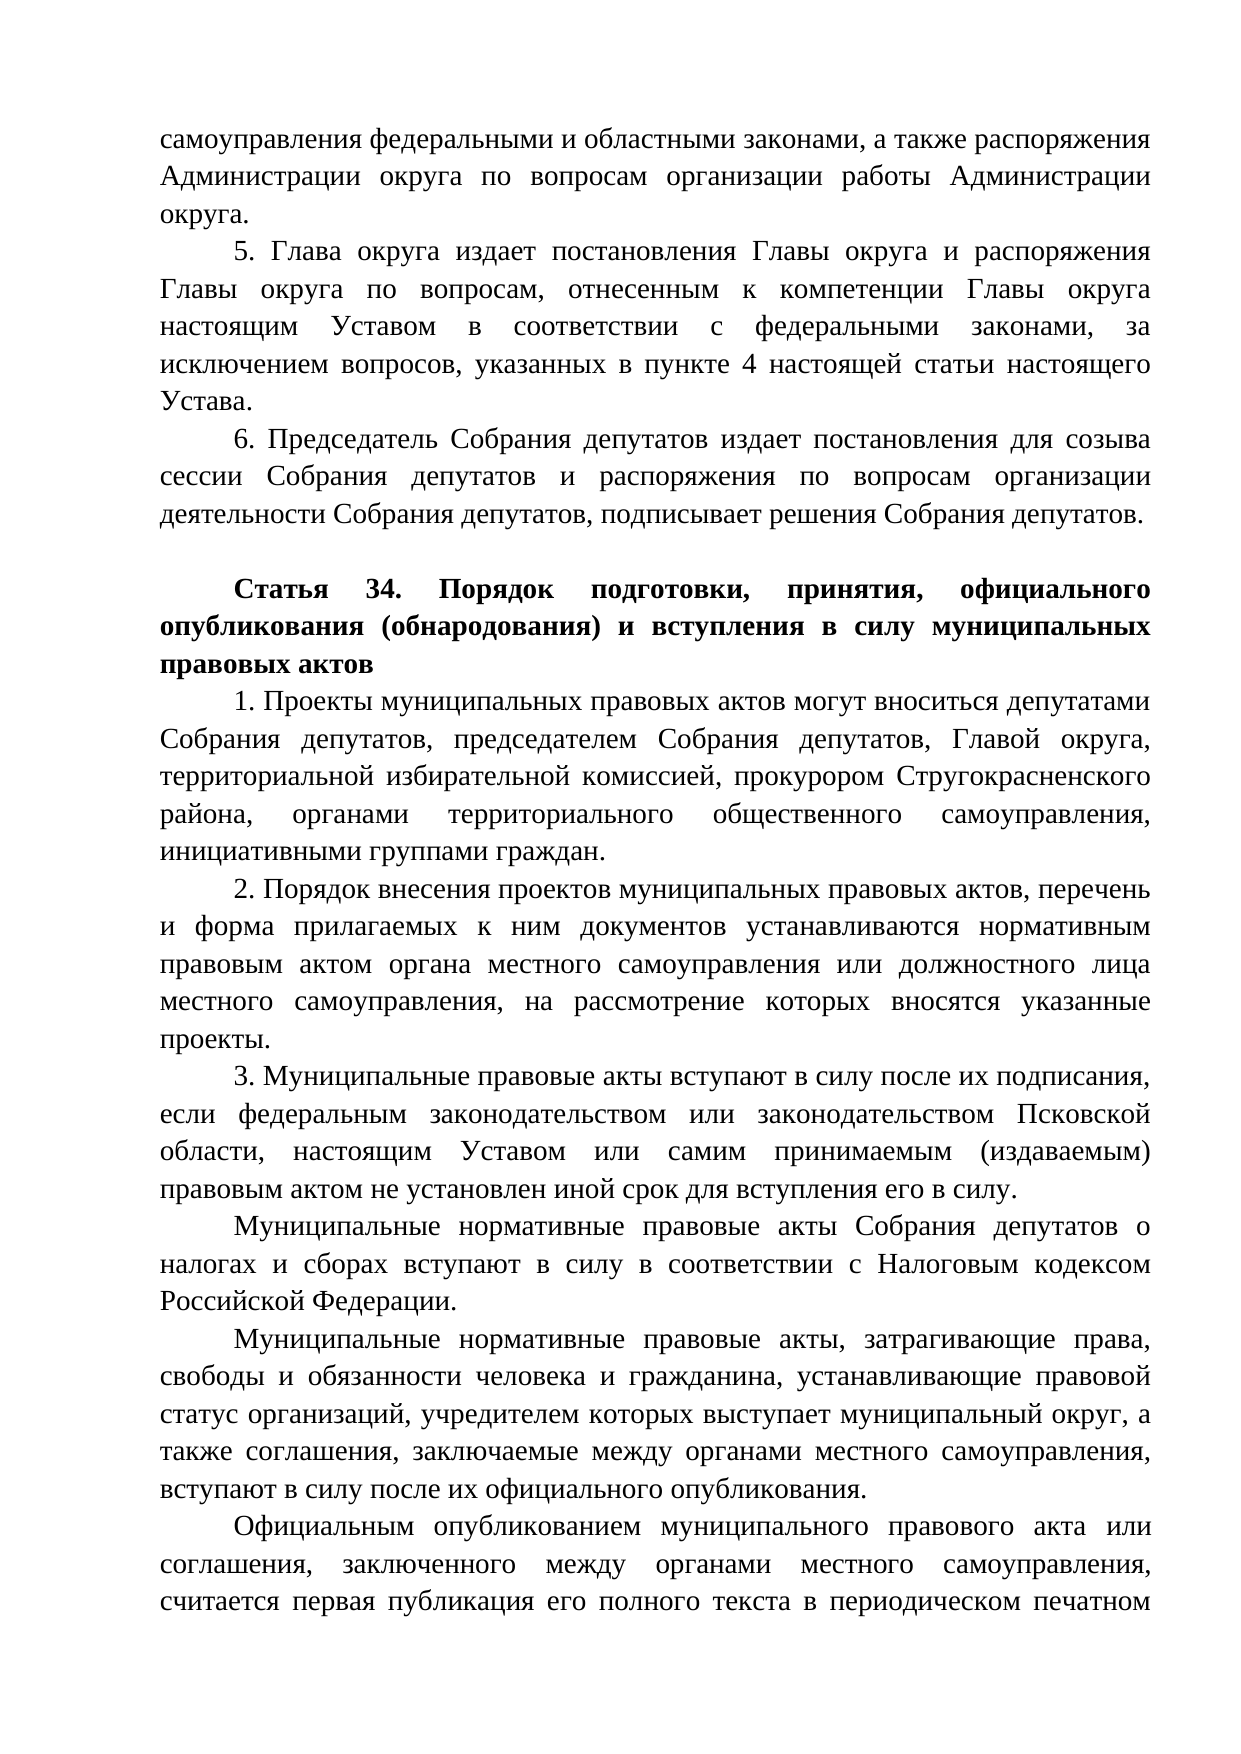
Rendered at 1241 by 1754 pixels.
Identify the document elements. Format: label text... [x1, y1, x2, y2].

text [159, 118, 1152, 231]
text 6. Председатель Собрания депутатов издает постановления для созыва сессии Собрания депутатов и распоряжения по вопросам организации деятельности Собрания депутатов, подписывает решения Собрания депутатов. [159, 418, 1152, 531]
text 5. Глава округа издает постановления Главы округа и распоряжения Главы округа по вопросам, отнесенным к компетенции Главы округа настоящим Уставом в соответствии с федеральными законами, за исключением вопросов, указанных в пункте 4 настоящей статьи настоящего Устава. [159, 231, 1152, 418]
text 2. Порядок внесения проектов муниципальных правовых актов, перечень и форма прилагаемых к ним документов устанавливаются нормативным правовым актом органа местного самоуправления или должностного лица местного самоуправления, на рассмотрение которых вносятся указанные проекты. [159, 868, 1152, 1056]
text 1. Проекты муниципальных правовых актов могут вноситься депутатами Собрания депутатов, председателем Собрания депутатов, Главой округа, территориальной избирательной комиссией, прокурором Стругокрасненского района, органами территориального общественного самоуправления, инициативными группами граждан. [159, 681, 1152, 868]
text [159, 1506, 1152, 1618]
text Муниципальные нормативные правовые акты, затрагивающие права, свободы и обязанности человека и гражданина, устанавливающие правовой статус организаций, учредителем которых выступает муниципальный округ, а также соглашения, заключаемые между органами местного самоуправления, вступают в силу после их официального опубликования. [159, 1318, 1152, 1506]
text Статья 34. Порядок подготовки, принятия, официального опубликования (обнародования) и вступления в силу муниципальных правовых актов [159, 568, 1152, 681]
text 3. Муниципальные правовые акты вступают в силу после их подписания, если федеральным законодательством или законодательством Псковской области, настоящим Уставом или самим принимаемым (издаваемым) правовым актом не установлен иной срок для вступления его в силу. [159, 1056, 1152, 1206]
text Муниципальные нормативные правовые акты Собрания депутатов о налогах и сборах вступают в силу в соответствии с Налоговым кодексом Российской Федерации. [159, 1206, 1152, 1318]
